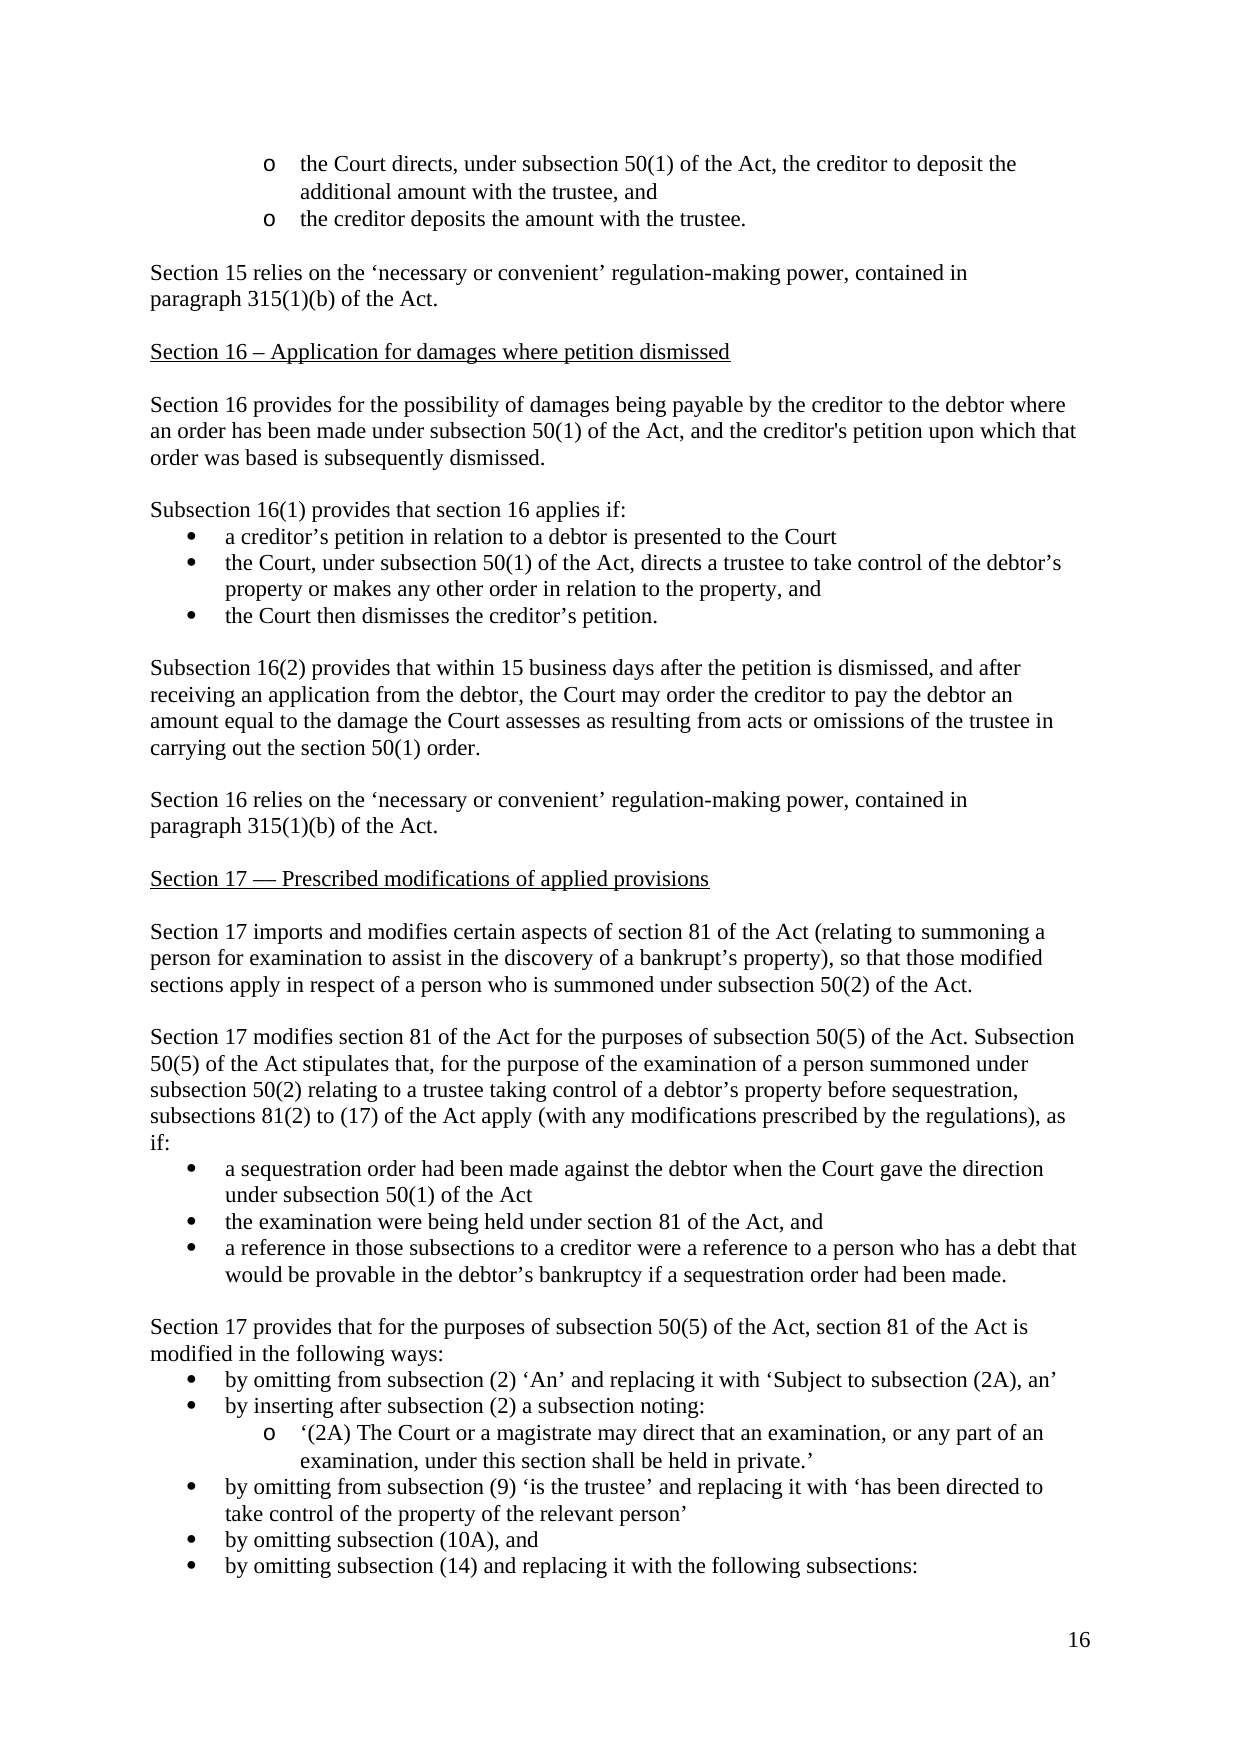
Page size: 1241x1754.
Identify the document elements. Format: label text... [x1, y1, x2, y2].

list by omitting from subsection (9) ‘is the trustee’ and replacing it with ‘has been directed to take control of the property of the relevant person’ [187, 1473, 1081, 1526]
list by omitting subsection (14) and replacing it with the following subsections: [187, 1552, 1081, 1579]
list the examination were being held under section 81 of the Act, and [187, 1208, 1081, 1234]
text Section 16 provides for the possibility of damages being payable by the creditor to the debtor where an order has been made under subsection 50(1) of the Act, and the creditor's petition upon which that order was based is subsequently dismissed. [150, 391, 1081, 470]
list the Court, under subsection 50(1) of the Act, directs a trustee to take control of the debtor’s property or makes any other order in relation to the property, and [187, 549, 1081, 602]
text Section 15 relies on the ‘necessary or convenient’ regulation-making power, contained in paragraph 315(1)(b) of the Act. [150, 259, 1081, 312]
text Section 17 –– Prescribed modifications of applied provisions [150, 865, 1081, 892]
text Section 16 – Application for damages where petition dismissed [150, 338, 1081, 364]
text Section 17 imports and modifies certain aspects of section 81 of the Act (relating to summoning a person for examination to assist in the discovery of a bankrupt’s property), so that those modified sections apply in respect of a person who is summoned under subsection 50(2) of the Act. [150, 918, 1081, 997]
text Subsection 16(2) provides that within 15 business days after the petition is dismissed, and after receiving an application from the debtor, the Court may order the creditor to pay the debtor an amount equal to the damage the Court assesses as resulting from acts or omissions of the trustee in carrying out the section 50(1) order. [150, 654, 1081, 760]
list the creditor deposits the amount with the trustee. [262, 204, 1081, 233]
text Section 16 relies on the ‘necessary or convenient’ regulation-making power, contained in paragraph 315(1)(b) of the Act. [150, 786, 1081, 839]
list a creditor’s petition in relation to a debtor is presented to the Court [187, 523, 1081, 549]
list a reference in those subsections to a creditor were a reference to a person who has a debt that would be provable in the debtor’s bankruptcy if a sequestration order had been made. [187, 1234, 1081, 1287]
text Section 17 provides that for the purposes of subsection 50(5) of the Act, section 81 of the Act is modified in the following ways: [150, 1313, 1081, 1366]
list ‘(2A) The Court or a magistrate may direct that an examination, or any part of an examination, under this section shall be held in private.’ [262, 1419, 1081, 1473]
text Section 17 modifies section 81 of the Act for the purposes of subsection 50(5) of the Act. Subsection 50(5) of the Act stipulates that, for the purpose of the examination of a person summoned under subsection 50(2) relating to a trustee taking control of a debtor’s property before sequestration, subsections 81(2) to (17) of the Act apply (with any modifications prescribed by the regulations), as if: [150, 1023, 1081, 1155]
list by omitting from subsection (2) ‘An’ and replacing it with ‘Subject to subsection (2A), an’ [187, 1366, 1081, 1392]
list the Court directs, under subsection 50(1) of the Act, the creditor to deposit the additional amount with the trustee, and [262, 150, 1081, 204]
list a sequestration order had been made against the debtor when the Court gave the direction under subsection 50(1) of the Act [187, 1155, 1081, 1208]
list by omitting subsection (10A), and [187, 1526, 1081, 1552]
list by inserting after subsection (2) a subsection noting: [187, 1392, 1081, 1419]
list the Court then dismisses the creditor’s petition. [187, 602, 1081, 628]
text Subsection 16(1) provides that section 16 applies if: [150, 496, 1081, 523]
